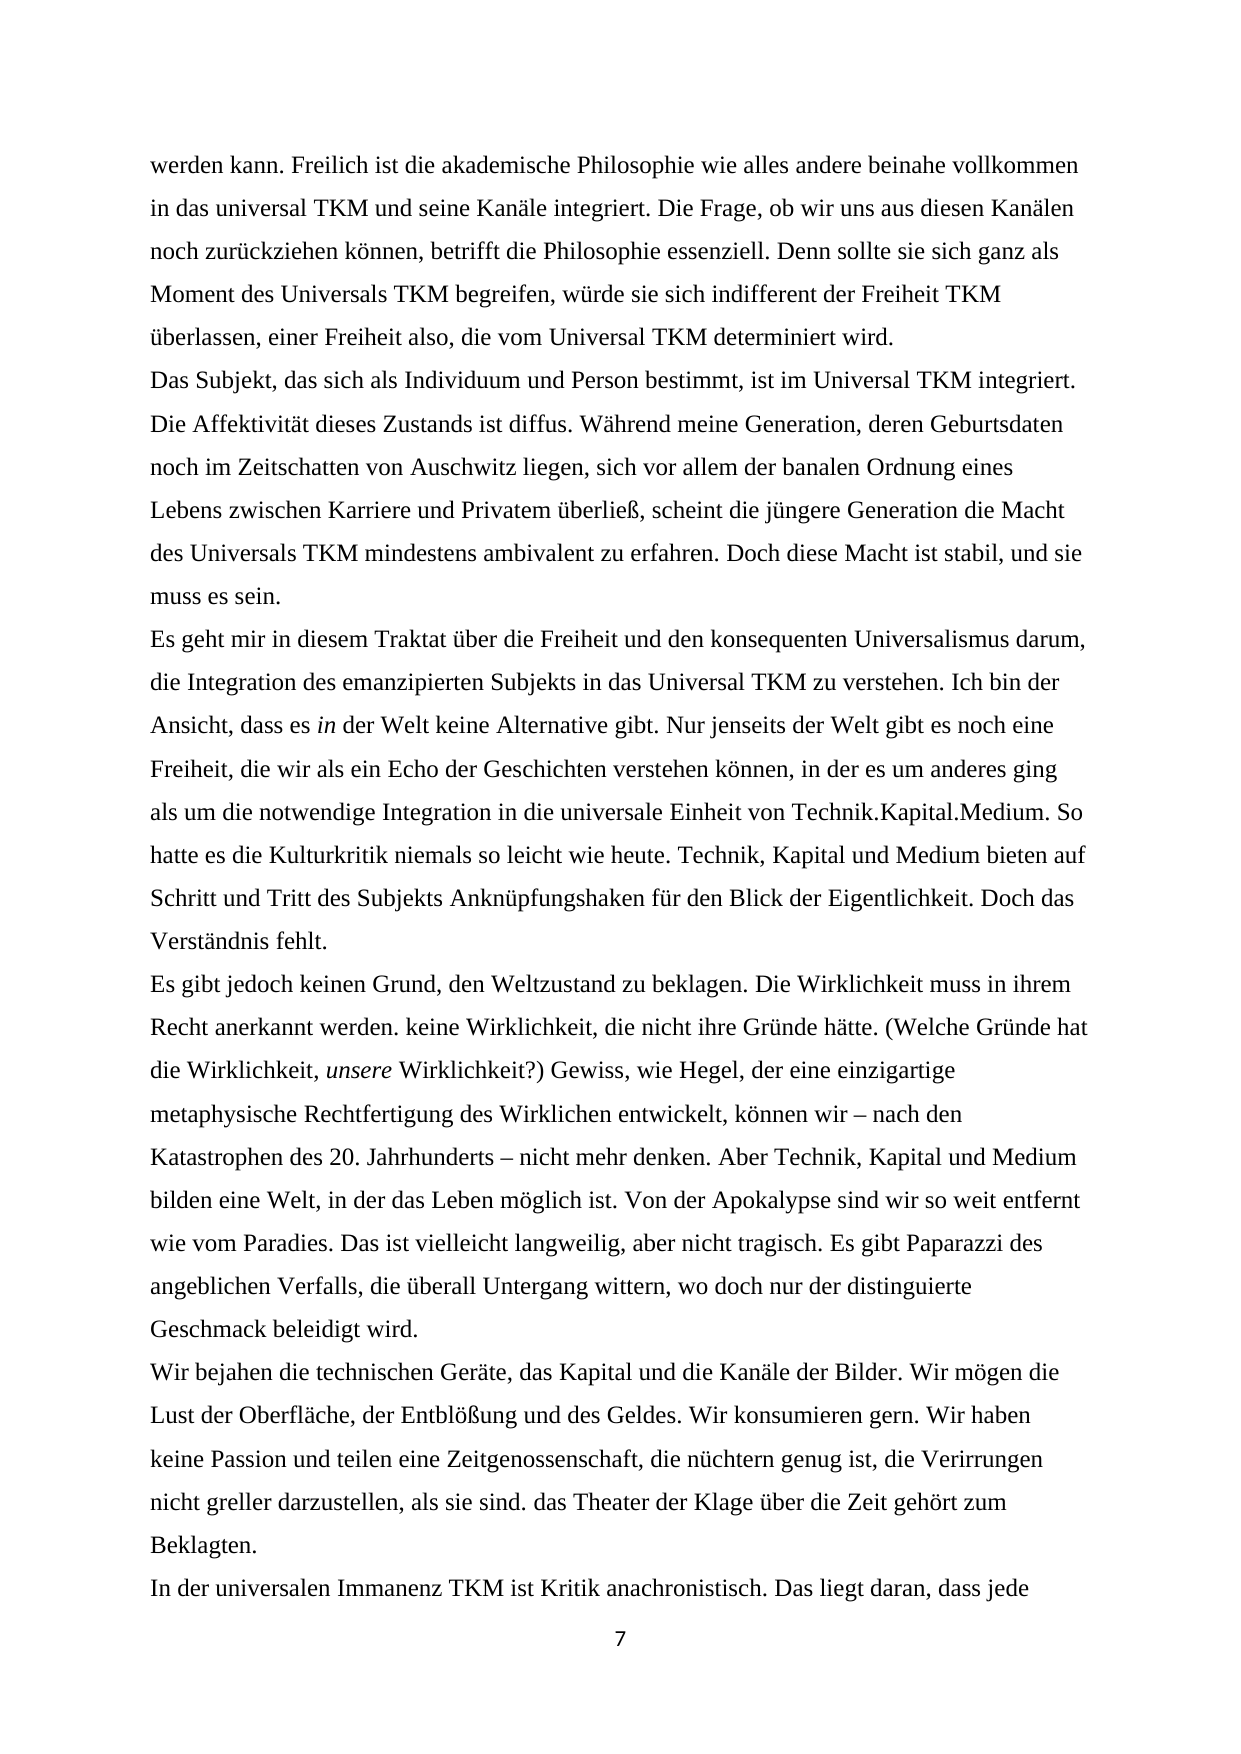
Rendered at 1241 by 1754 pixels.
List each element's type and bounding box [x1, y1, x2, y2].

text [150, 150, 1090, 351]
text [150, 366, 1090, 1602]
